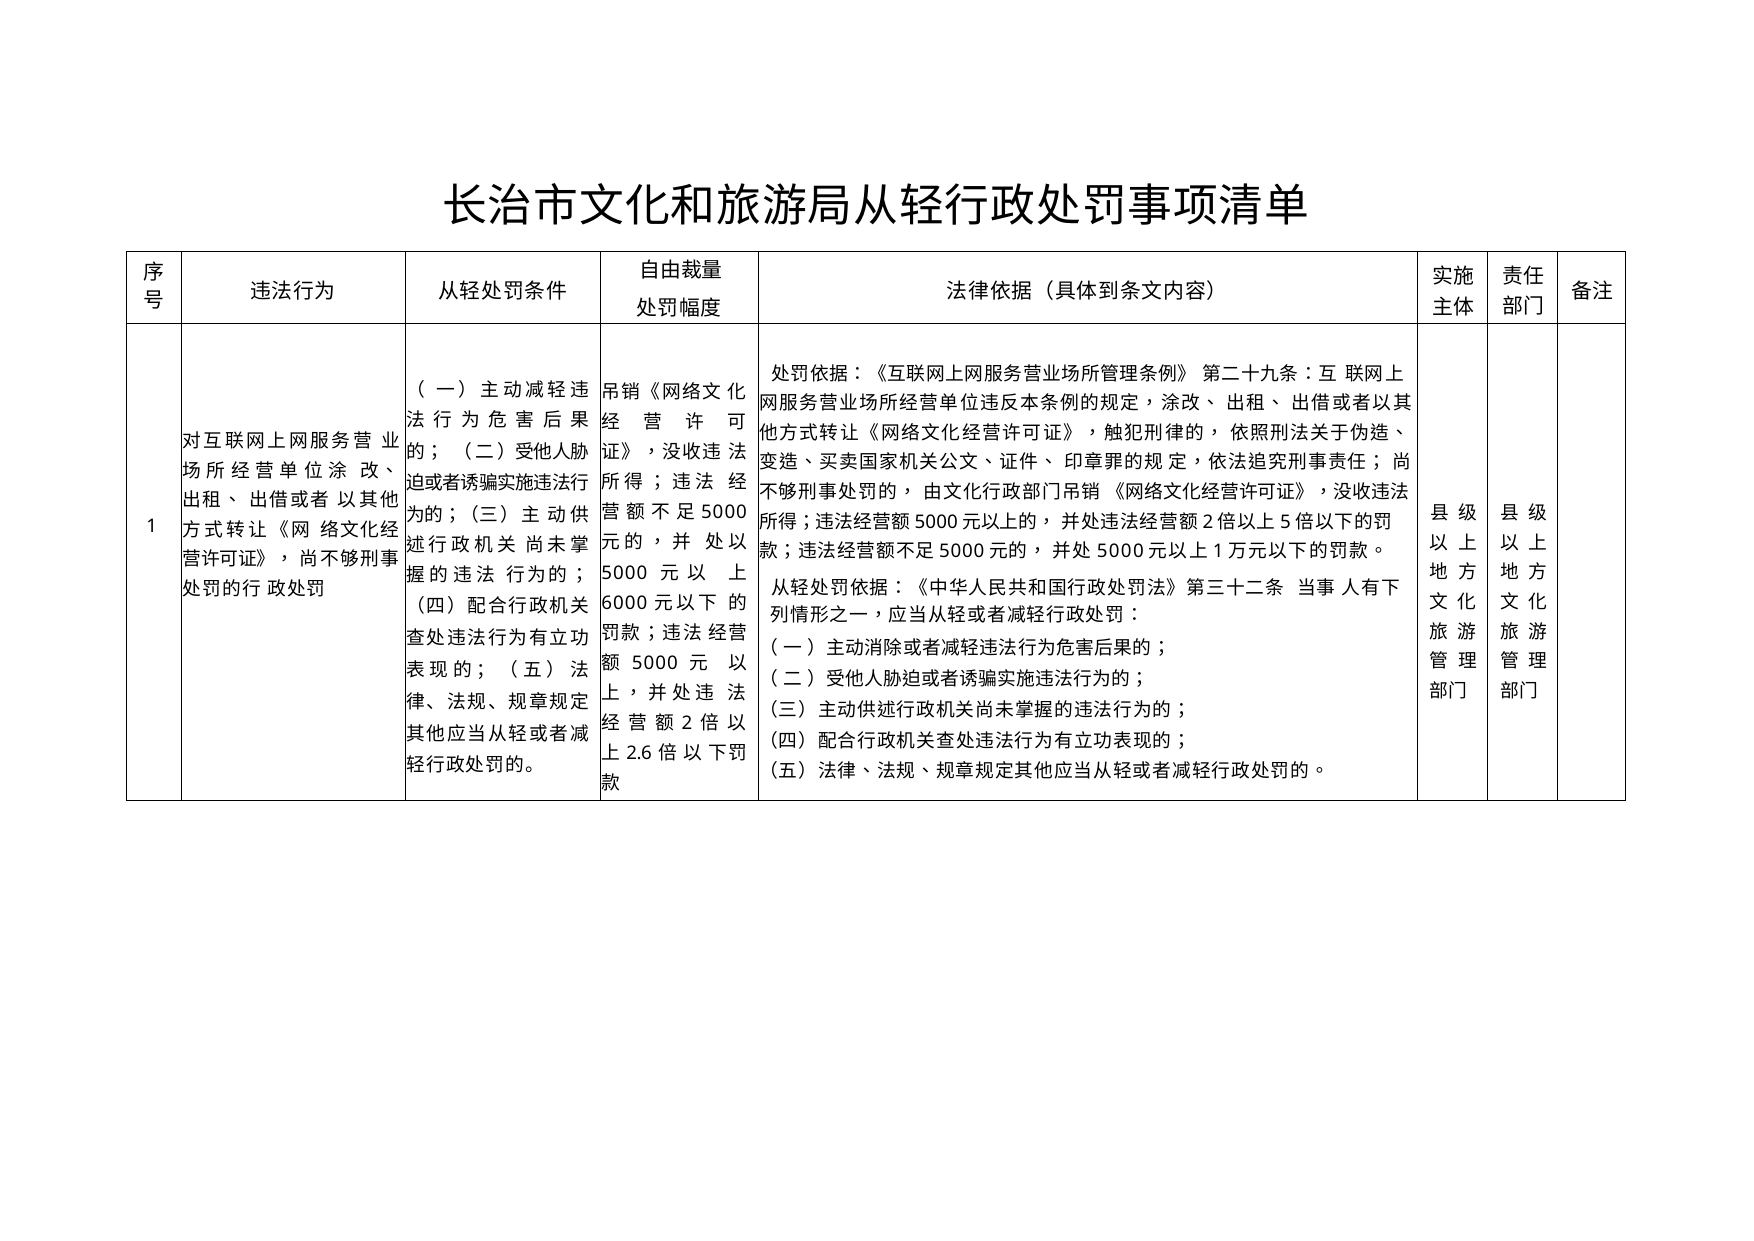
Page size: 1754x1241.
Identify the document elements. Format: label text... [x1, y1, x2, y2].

table_cell 对互联网上网服务营 业场所经营单位涂 改、 出租、 出借或者 以其他方式转让《网 络文化经营许可证》， 尚不够刑事处罚的行 政处罚 [182, 324, 405, 799]
table_cell [1558, 324, 1625, 799]
table_cell 吊销《网络文 化 经 营 许 可 证》，没收违 法所得；违法 经 营 额 不 足 5000元的，并 处以5000元以 上6000元以下 的罚款；违法 经营额5000元 以上，并处违 法 经 营 额 2 倍 以 上 2.6 倍 以 下罚款 [601, 324, 758, 799]
table_header 备注 [1558, 252, 1625, 323]
table_cell （ 一）主动减轻违 法行为危害后果 的； （ 二 ）受他人胁迫或者诱骗实施违法行为的；（三）主 动供述行政机关 尚未掌握的违法 行为的；（四）配合行政机关查处违法行为有立功表现的；（五）法律、法规、规章规定其他应当从轻或者减轻行政处罚的。 [406, 324, 600, 799]
table_header 从轻处罚条件 [406, 252, 600, 323]
table_cell 处罚依据：《互联网上网服务营业场所管理条例》 第二十九条：互 联网上网服务营业场所经营单位违反本条例的规定，涂改、 出租、 出借或者以其他方式转让《网络文化经营许可证》，触犯刑律的， 依照刑法关于伪造、变造、买卖国家机关公文、证件、 印章罪的规 定，依法追究刑事责任； 尚不够刑事处罚的， 由文化行政部门吊销 《网络文化经营许可证》，没收违法所得；违法经营额5000元以上的， 并处违法经营额2倍以上5倍以下的罚款；违法经营额不足5000元的， 并处5000元以上1万元以下的罚款。 从轻处罚依据：《中华人民共和国行政处罚法》第三十二条 当事 人有下列情形之一，应当从轻或者减轻行政处罚： （ 一 ）主动消除或者减轻违法行为危害后果的； （ 二 ）受他人胁迫或者诱骗实施违法行为的； （三）主动供述行政机关尚未掌握的违法行为的； （四）配合行政机关查处违法行为有立功表现的； （五）法律、法规、规章规定其他应当从轻或者减轻行政处罚的。 [759, 324, 1417, 799]
table_header 实施 主体 [1418, 252, 1487, 323]
table_header 自由裁量 处罚幅度 [601, 252, 758, 323]
table_header 法律依据（具体到条文内容） [759, 252, 1417, 323]
table_cell 县级 以上 地方 文化 旅游 管理 部门 [1488, 324, 1557, 799]
table_cell 1 [127, 324, 181, 799]
table_header 序 号 [127, 252, 181, 323]
table_cell 县级 以上 地方 文 化 旅 游 管理 部门 [1418, 324, 1487, 799]
text 长治市文化和旅游局从轻行政处罚事项清单 [442, 175, 1627, 238]
table_header 违法行为 [182, 252, 405, 323]
table_header 责任 部门 [1488, 252, 1557, 323]
